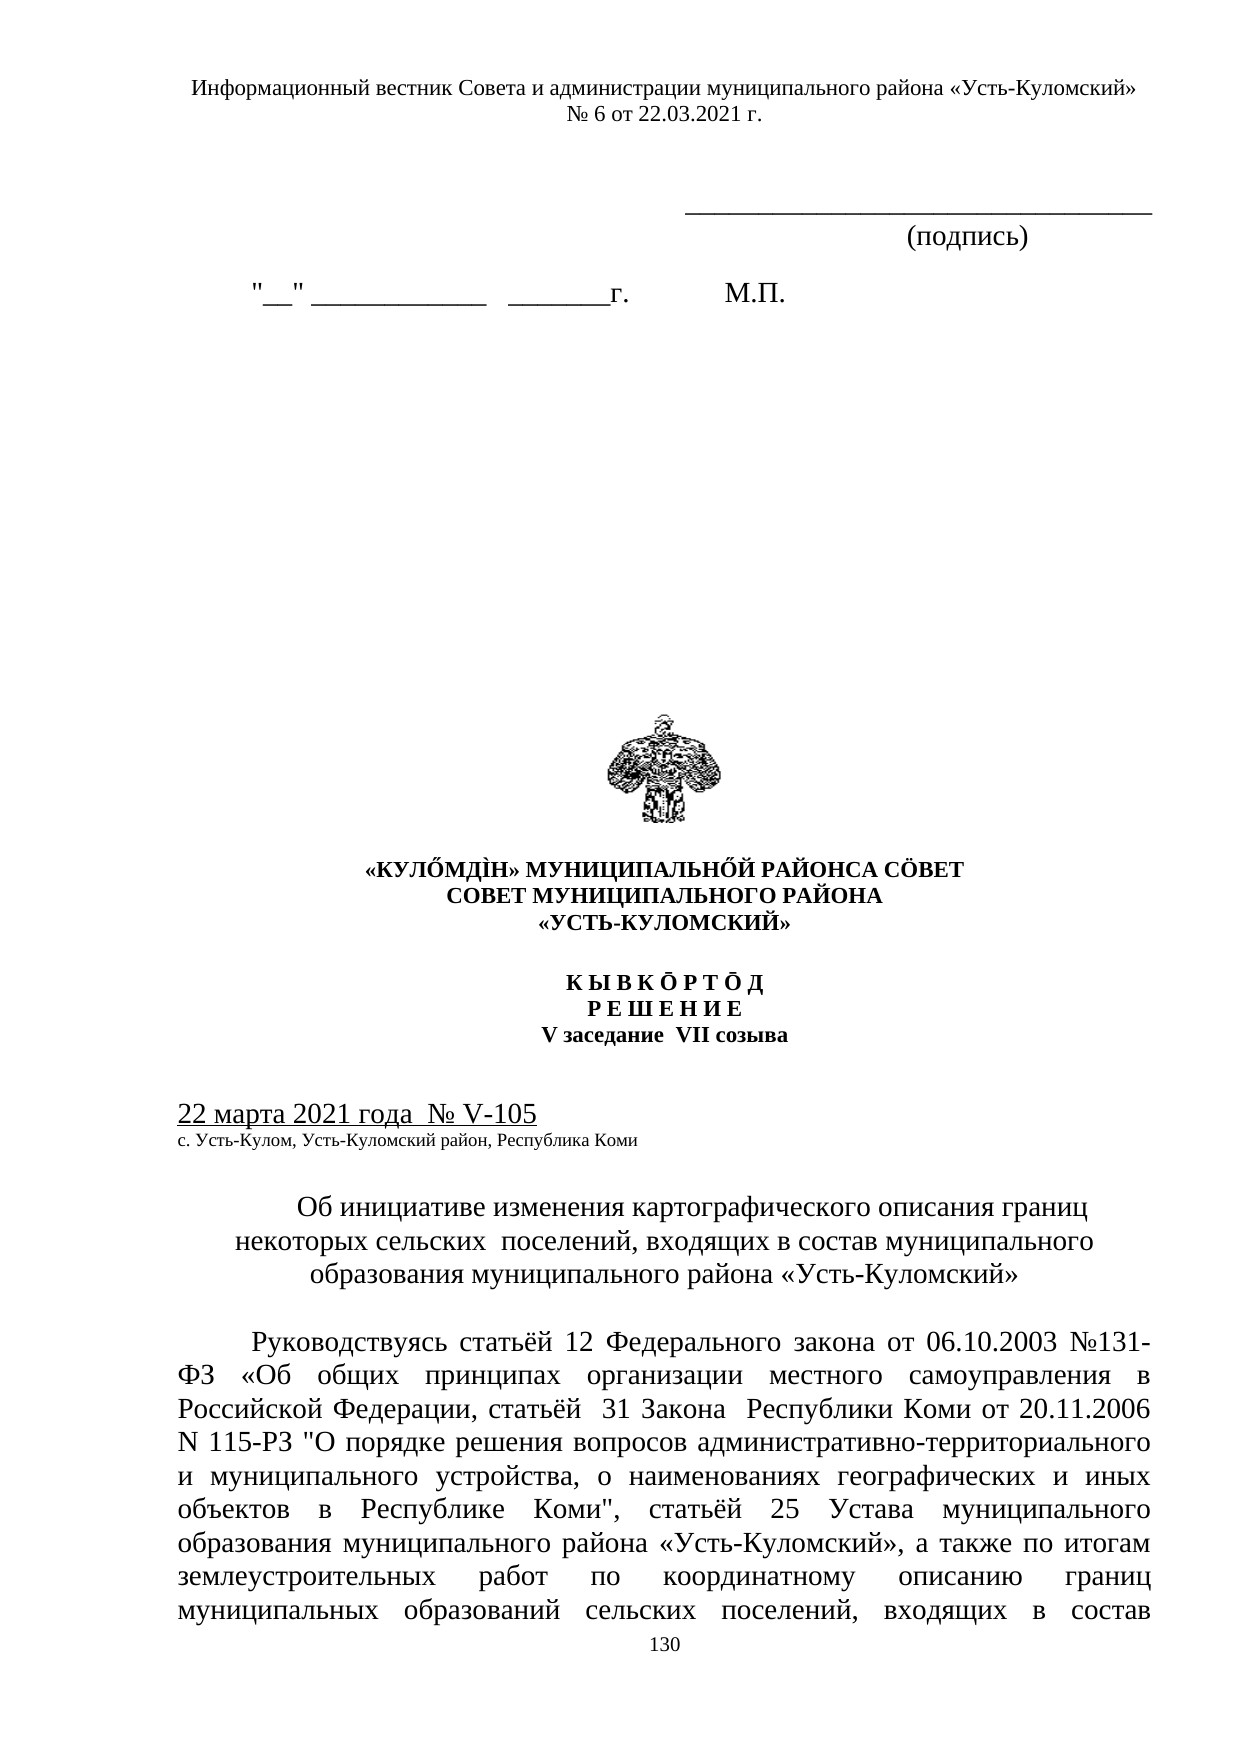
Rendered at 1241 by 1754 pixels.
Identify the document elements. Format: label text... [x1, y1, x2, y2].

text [177, 1324, 1152, 1626]
text (подпись) [177, 218, 1152, 251]
text ________________________________ [177, 184, 1152, 218]
text c. Усть-Кулом, Усть-Куломский район, Республика Коми [177, 1129, 1152, 1151]
title «УСТЬ-КУЛОМСКИЙ» [177, 909, 1152, 935]
text 22 марта 2021 года № V-105 [177, 1096, 1152, 1129]
text Об инициативе изменения картографического описания границ некоторых сельских поселений, входящих в состав муниципального образования муниципального района «Усть-Куломский» [177, 1189, 1152, 1290]
text "__" ____________ _______г. М.П. [177, 275, 1152, 308]
title V заседание VII созыва [177, 1021, 1152, 1048]
title «КУЛŐМДÌН» МУНИЦИПАЛЬНŐЙ РАЙОНСА СÖВЕТ [177, 856, 1152, 882]
title Р Е Ш Е Н И Е [177, 995, 1152, 1021]
title СОВЕТ МУНИЦИПАЛЬНОГО РАЙОНА [177, 882, 1152, 909]
title К Ы В К Ō Р Т Ō Д [177, 969, 1152, 995]
